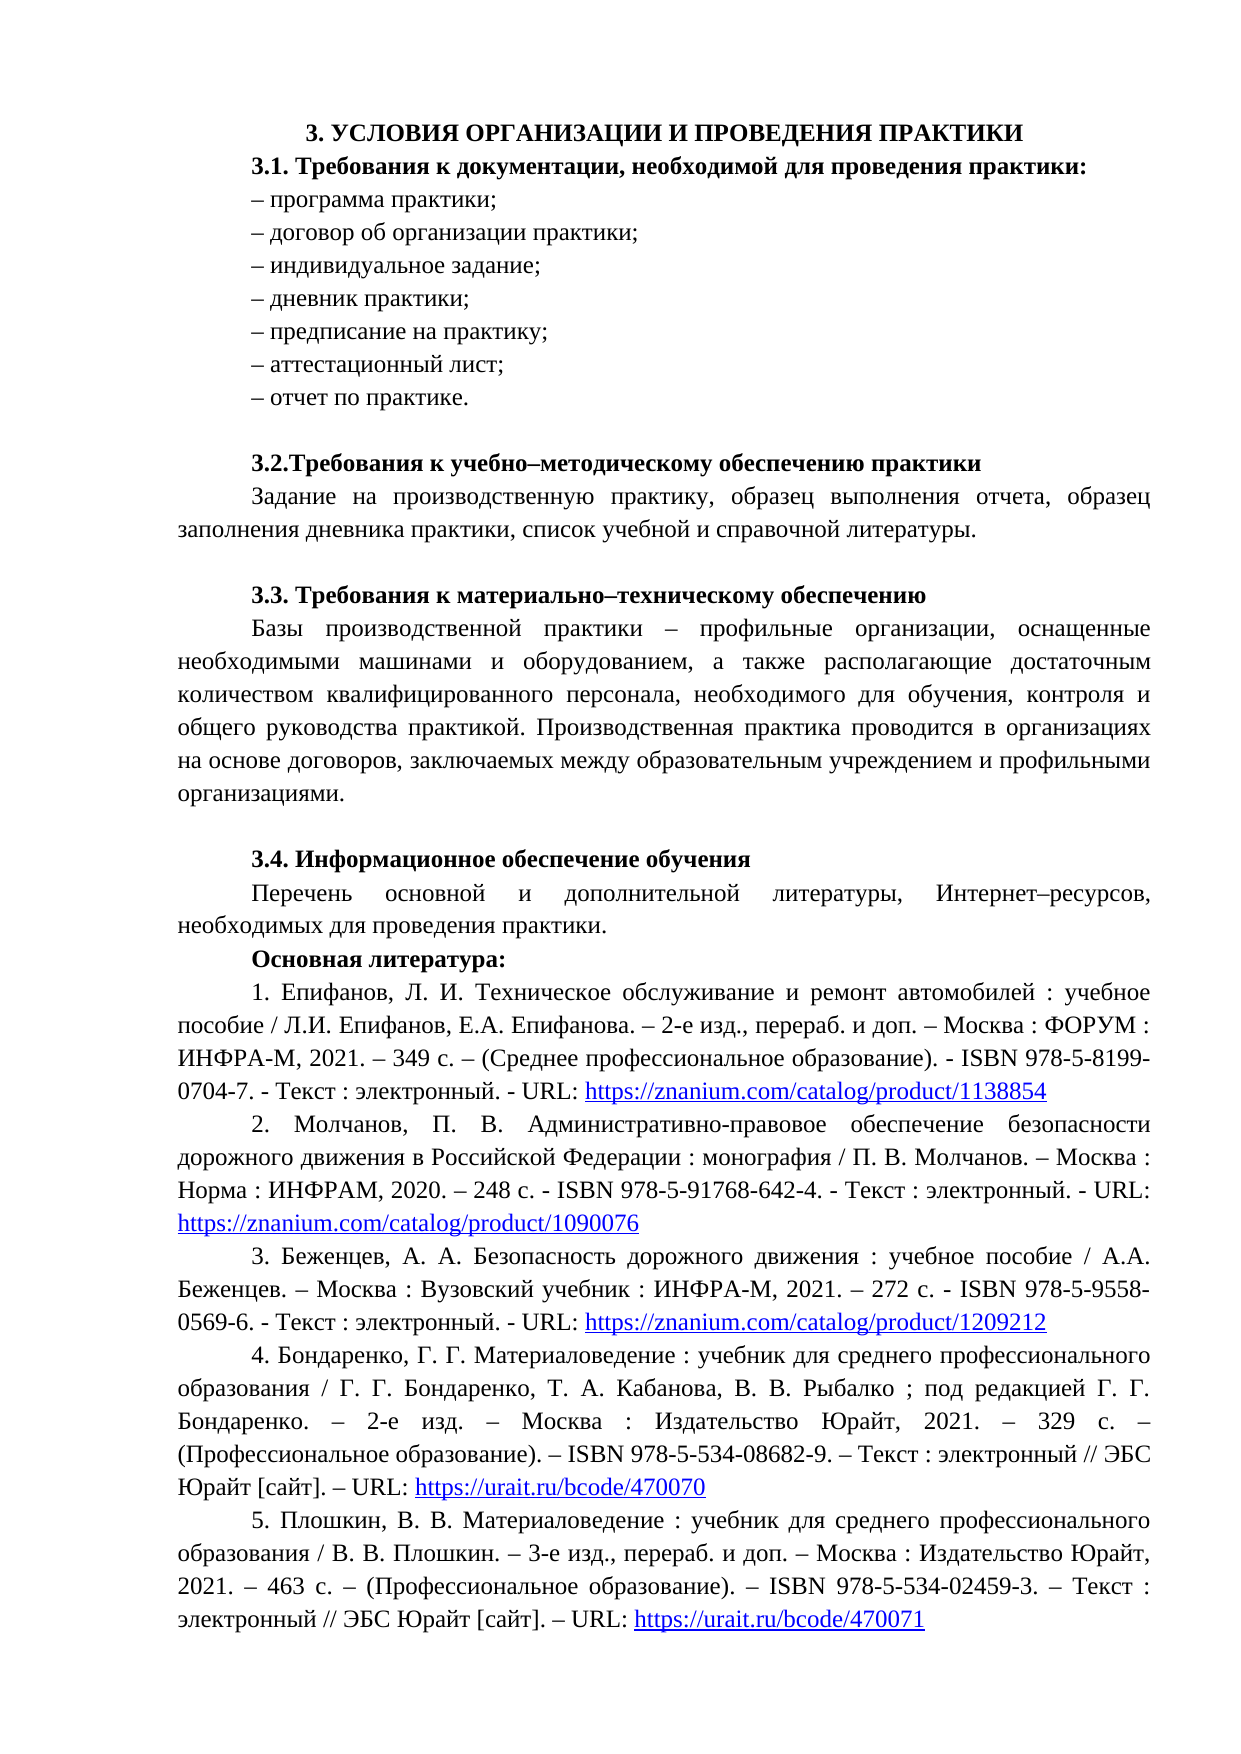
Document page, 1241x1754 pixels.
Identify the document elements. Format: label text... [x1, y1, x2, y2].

text 3.1. Требования к документации, необходимой для проведения практики: [177, 151, 1152, 180]
text – предписание на практику; [177, 316, 1152, 345]
text 5. Плошкин, В. В. Материаловедение : учебник для среднего профессионального образования / В. В. Плошкин. – 3-е изд., перераб. и доп. – Москва : Издательство Юрайт, 2021. – 463 с. – (Профессиональное образование). – ISBN 978-5-534-02459-3. – Текст : электронный // ЭБС Юрайт [сайт]. – URL: https://urait.ru/bcode/470071 [177, 1505, 1152, 1633]
text 2. Молчанов, П. В. Административно-правовое обеспечение безопасности дорожного движения в Российской Федерации : монография / П. В. Молчанов. – Москва : Норма : ИНФРАМ, 2020. – 248 с. - ISBN 978-5-91768-642-4. - Текст : электронный. - URL: https://znanium.com/catalog/product/1090076 [177, 1109, 1152, 1237]
text 3.2.Требования к учебно–методическому обеспечению практики [177, 448, 1152, 477]
text – индивидуальное задание; [177, 250, 1152, 279]
text 3.3. Требования к материально–техническому обеспечению [177, 580, 1152, 609]
text – дневник практики; [177, 283, 1152, 312]
text Базы производственной практики – профильные организации, оснащенные необходимыми машинами и оборудованием, а также располагающие достаточным количеством квалифицированного персонала, необходимого для обучения, контроля и общего руководства практикой. Производственная практика проводится в организациях на основе договоров, заключаемых между образовательным учреждением и профильными организациями. [177, 613, 1152, 807]
text 3. Беженцев, А. А. Безопасность дорожного движения : учебное пособие / А.А. Беженцев. – Москва : Вузовский учебник : ИНФРА-М, 2021. – 272 с. - ISBN 978-5-9558-0569-6. - Текст : электронный. - URL: https://znanium.com/catalog/product/1209212 [177, 1241, 1152, 1336]
text Основная литература: [177, 944, 1152, 972]
text 1. Епифанов, Л. И. Техническое обслуживание и ремонт автомобилей : учебное пособие / Л.И. Епифанов, Е.А. Епифанова. – 2-е изд., перераб. и доп. – Москва : ФОРУМ : ИНФРА-М, 2021. – 349 с. – (Среднее профессиональное образование). - ISBN 978-5-8199-0704-7. - Текст : электронный. - URL: https://znanium.com/catalog/product/1138854 [177, 977, 1152, 1104]
text Задание на производственную практику, образец выполнения отчета, образец заполнения дневника практики, список учебной и справочной литературы. [177, 481, 1152, 543]
text Перечень основной и дополнительной литературы, Интернет–ресурсов, необходимых для проведения практики. [177, 878, 1152, 939]
text 4. Бондаренко, Г. Г. Материаловедение : учебник для среднего профессионального образования / Г. Г. Бондаренко, Т. А. Кабанова, В. В. Рыбалко ; под редакцией Г. Г. Бондаренко. – 2-е изд. – Москва : Издательство Юрайт, 2021. – 329 с. – (Профессиональное образование). – ISBN 978-5-534-08682-9. – Текст : электронный // ЭБС Юрайт [сайт]. – URL: https://urait.ru/bcode/470070 [177, 1340, 1152, 1501]
text – отчет по практике. [177, 382, 1152, 411]
text – договор об организации практики; [177, 217, 1152, 246]
text – программа практики; [177, 184, 1152, 213]
text – аттестационный лист; [177, 349, 1152, 378]
text 3.4. Информационное обеспечение обучения [177, 844, 1152, 873]
text 3. УСЛОВИЯ ОРГАНИЗАЦИИ И ПРОВЕДЕНИЯ ПРАКТИКИ [177, 118, 1152, 147]
